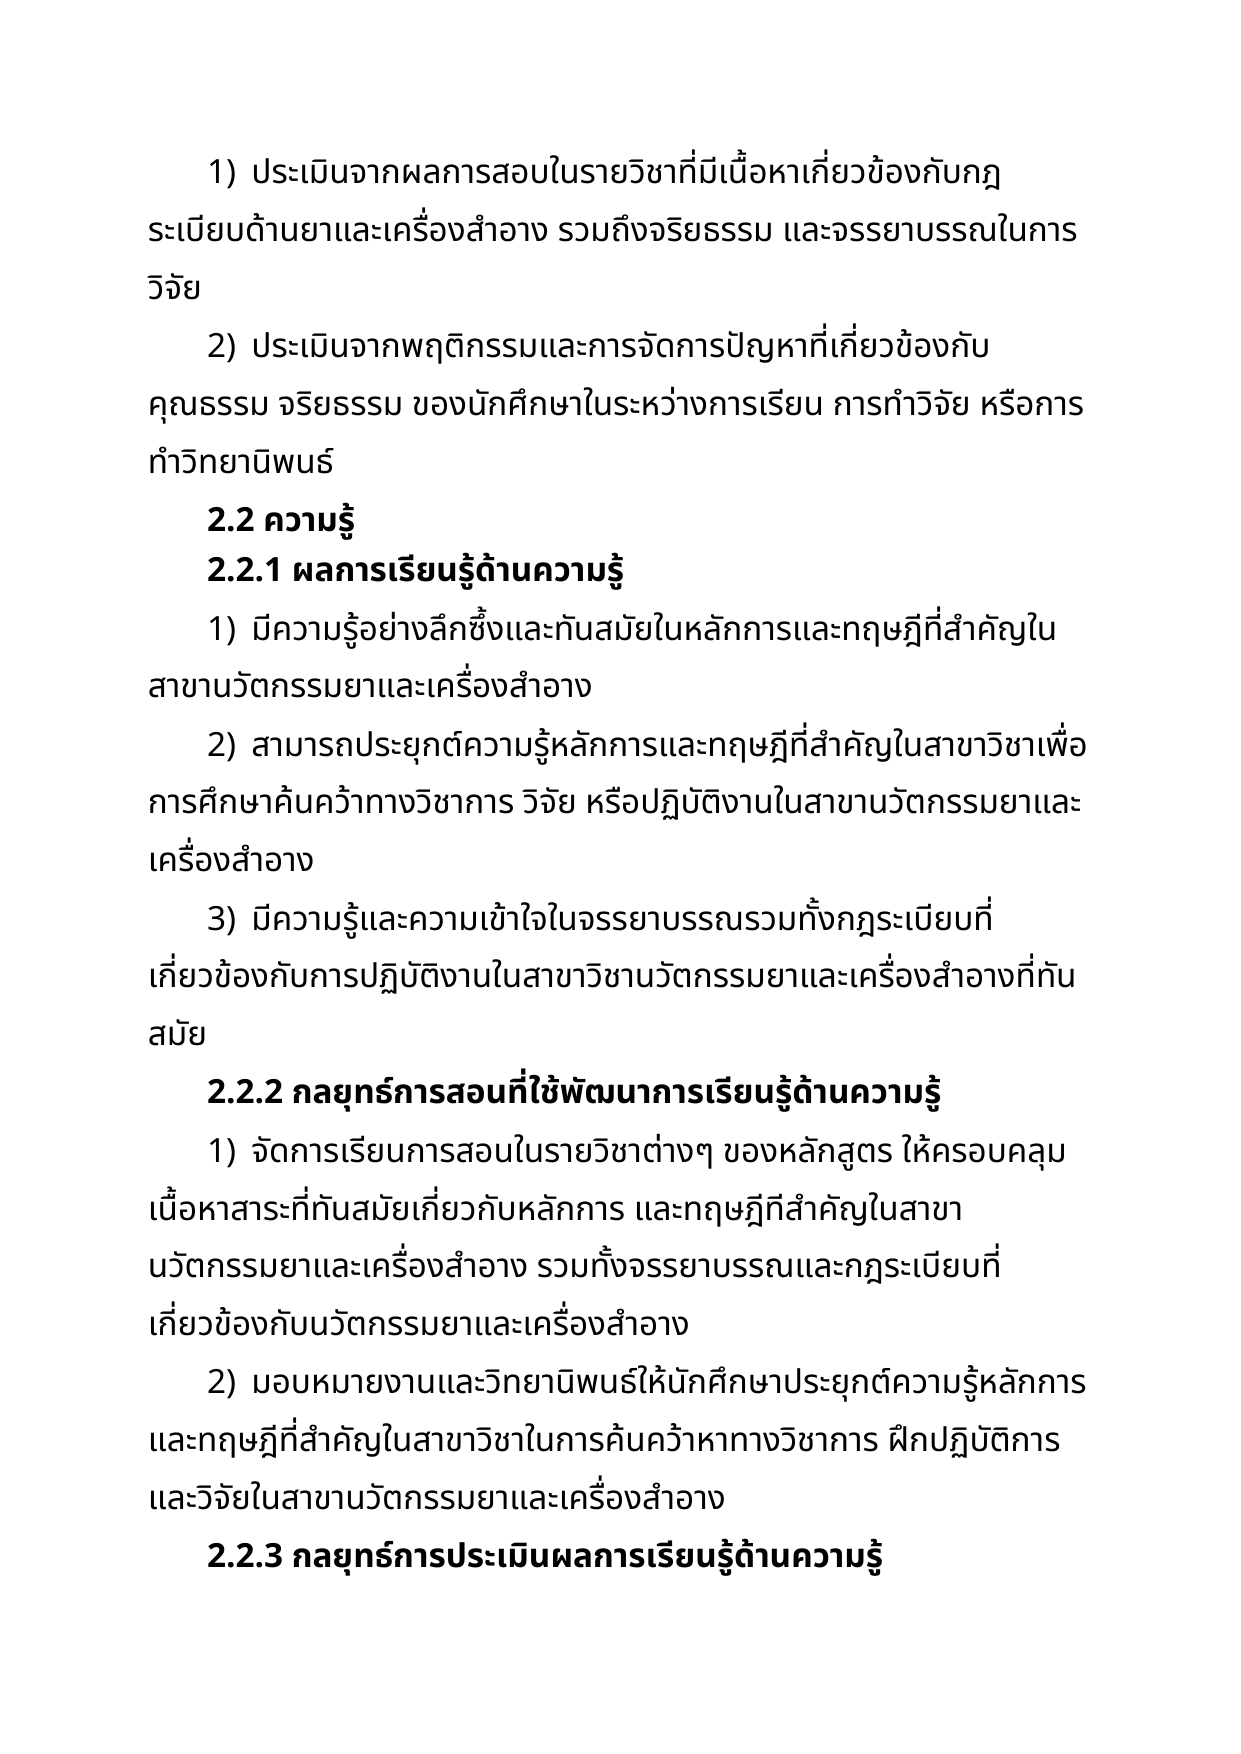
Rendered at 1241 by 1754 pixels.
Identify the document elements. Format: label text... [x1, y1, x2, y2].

list สามารถประยุกต์ความรู้หลักการและทฤษฎีที่สำคัญในสาขาวิชาเพื่อการศึกษาค้นคว้าทางวิชาการ วิจัย หรือปฏิบัติงานในสาขานวัตกรรมยาและเครื่องสำอาง [148, 720, 1092, 887]
list มีความรู้อย่างลึกซึ้งและทันสมัยในหลักการและทฤษฎีที่สำคัญในสาขานวัตกรรมยาและเครื่องสำอาง [148, 604, 1092, 713]
list จัดการเรียนการสอนในรายวิชาต่างๆ ของหลักสูตร ให้ครอบคลุมเนื้อหาสาระที่ทันสมัยเกี่ยวกับหลักการ และทฤษฎีทีสำคัญในสาขานวัตกรรมยาและเครื่องสำอาง รวมทั้งจรรยาบรรณและกฎระเบียบที่เกี่ยวข้องกับนวัตกรรมยาและเครื่องสำอาง [148, 1126, 1092, 1351]
list ประเมินจากผลการสอบในรายวิชาที่มีเนื้อหาเกี่ยวข้องกับกฎระเบียบด้านยาและเครื่องสำอาง รวมถึงจริยธรรม และจรรยาบรรณในการวิจัย [148, 148, 1092, 314]
text 2.2.3 กลยุทธ์การประเมินผลการเรียนรู้ด้านความรู้ [148, 1532, 1092, 1583]
text 2.2.1 ผลการเรียนรู้ด้านความรู้ [207, 546, 1092, 597]
text 2.2 ความรู้ [148, 496, 1092, 546]
list ประเมินจากพฤติกรรมและการจัดการปัญหาที่เกี่ยวข้องกับคุณธรรม จริยธรรม ของนักศึกษาในระหว่างการเรียน การทำวิจัย หรือการทำวิทยานิพนธ์ [148, 322, 1092, 488]
text 2.2.2 กลยุทธ์การสอนที่ใช้พัฒนาการเรียนรู้ด้านความรู้ [148, 1068, 1092, 1119]
list มีความรู้และความเข้าใจในจรรยาบรรณรวมทั้งกฎระเบียบที่เกี่ยวข้องกับการปฏิบัติงานในสาขาวิชานวัตกรรมยาและเครื่องสำอางที่ทันสมัย [148, 894, 1092, 1061]
list มอบหมายงานและวิทยานิพนธ์ให้นักศึกษาประยุกต์ความรู้หลักการและทฤษฎีที่สำคัญในสาขาวิชาในการค้นคว้าหาทางวิชาการ ฝึกปฏิบัติการ และวิจัยในสาขานวัตกรรมยาและเครื่องสำอาง [148, 1358, 1092, 1525]
